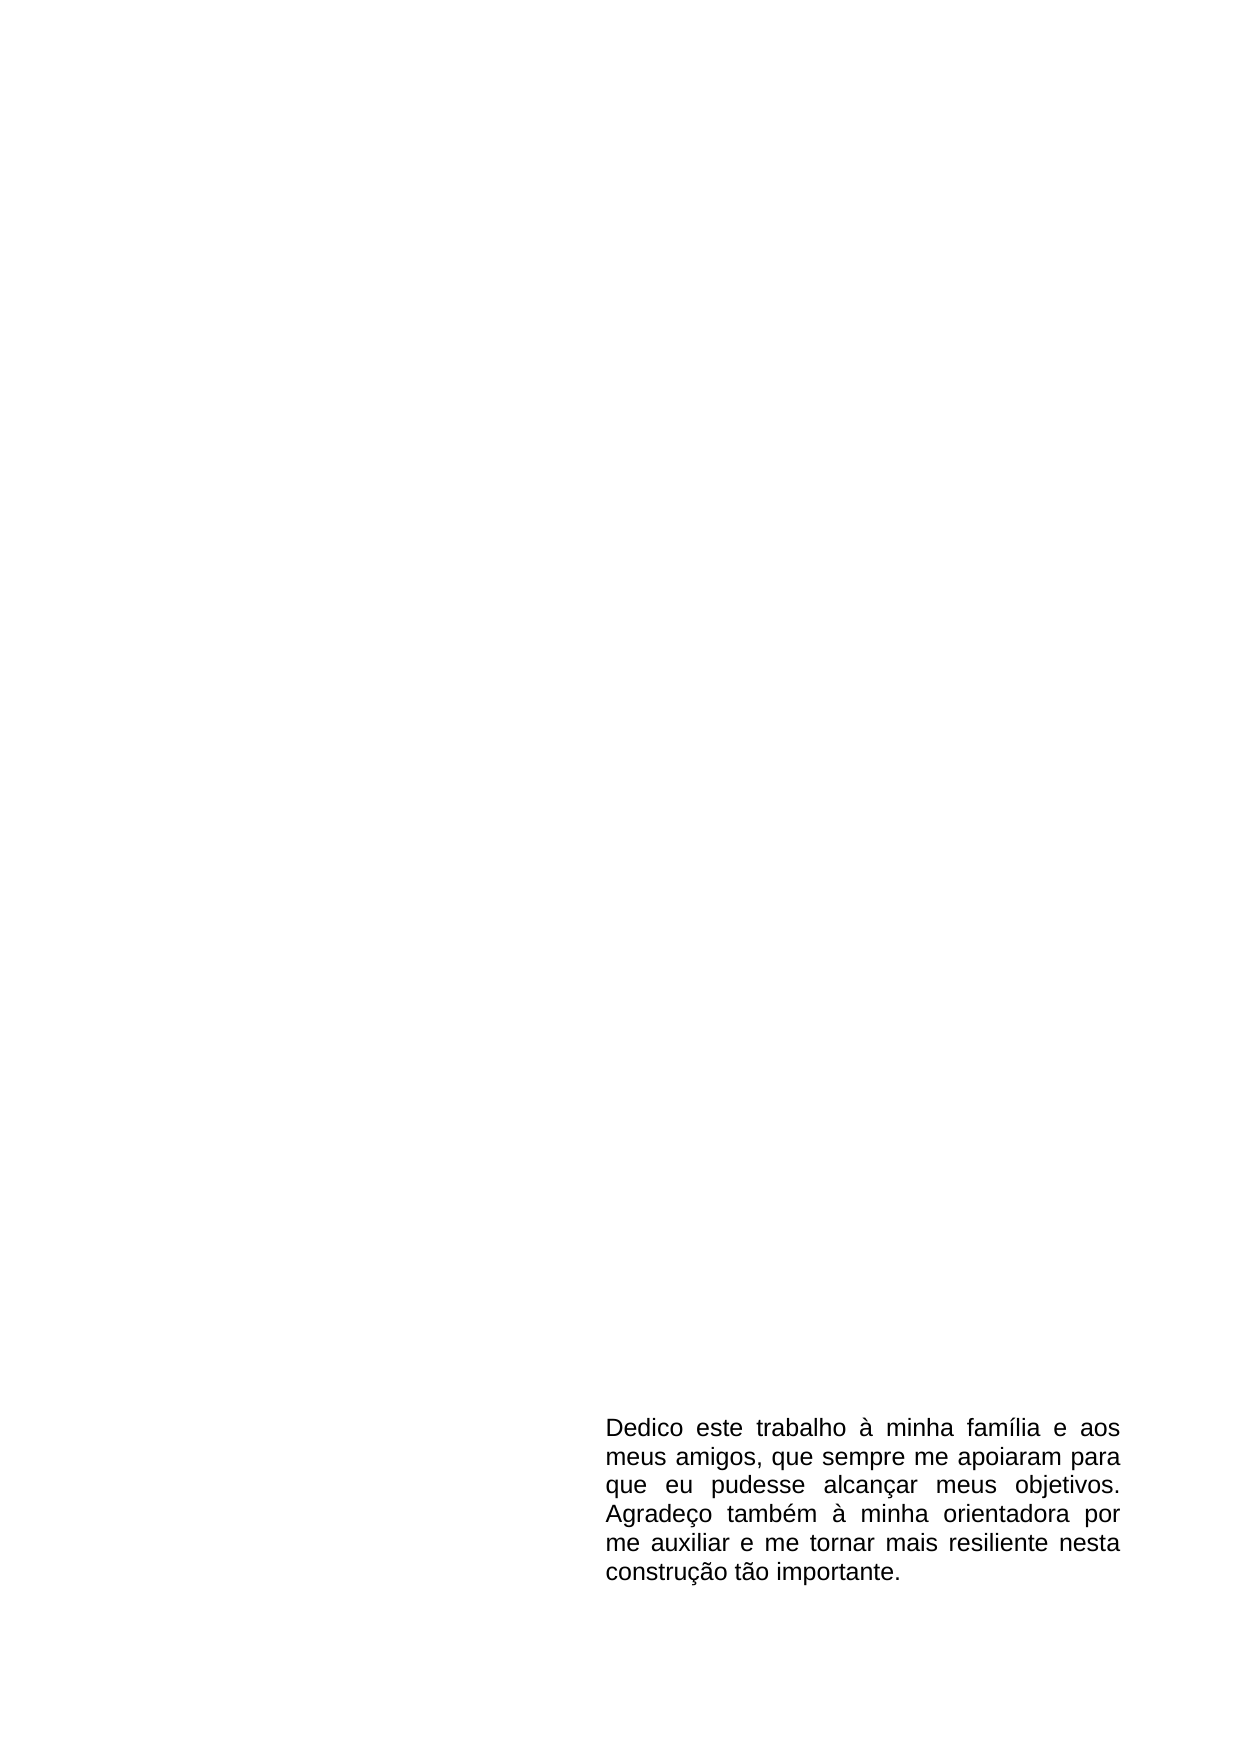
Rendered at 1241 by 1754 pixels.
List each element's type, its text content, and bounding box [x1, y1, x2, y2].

text Dedico este trabalho à minha família e aos meus amigos, que sempre me apoiaram para que eu pudesse alcançar meus objetivos. Agradeço também à minha orientadora por me auxiliar e me tornar mais resiliente nesta construção tão importante. [605, 1413, 1121, 1585]
